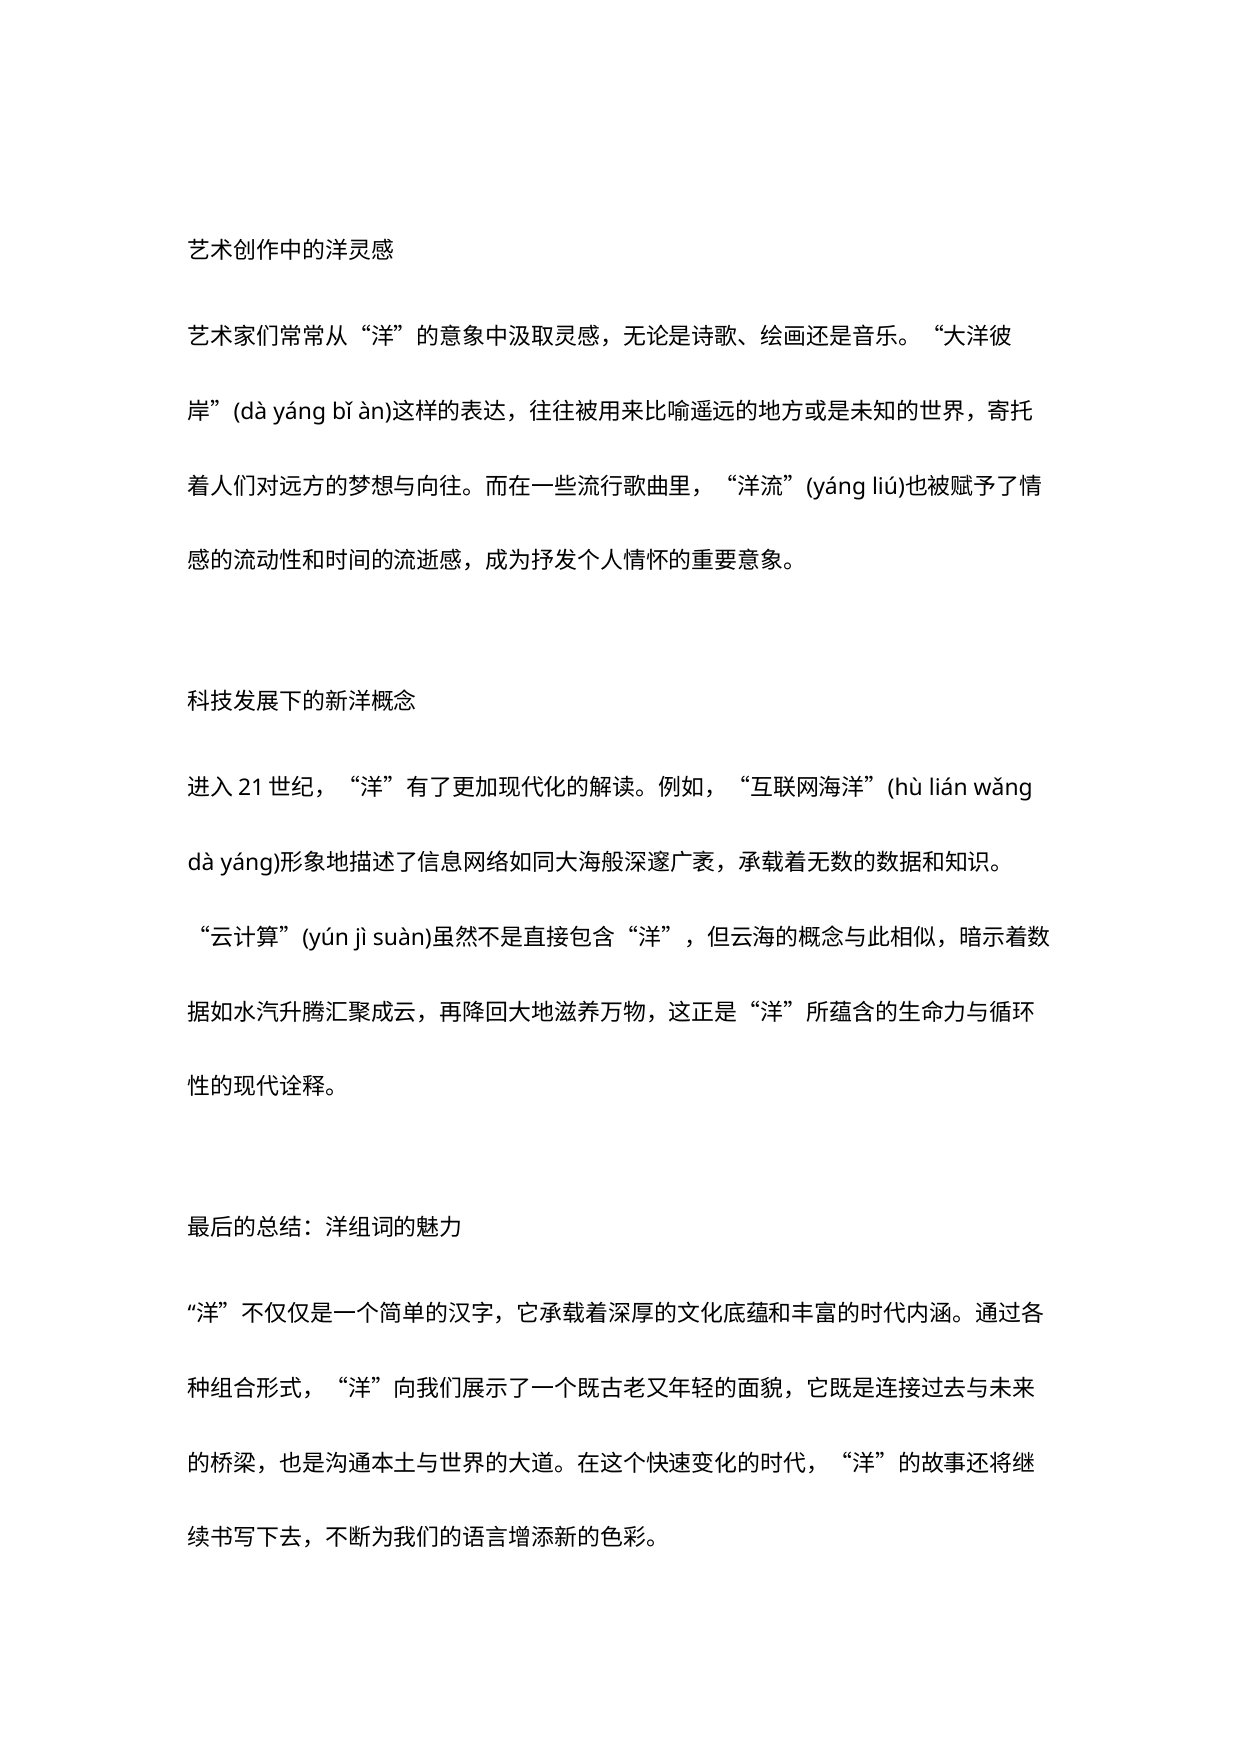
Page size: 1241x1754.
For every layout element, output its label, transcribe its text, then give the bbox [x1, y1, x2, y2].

text 最后的总结：洋组词的魅力 [187, 1193, 1053, 1258]
text 进入21世纪，“洋”有了更加现代化的解读。例如，“互联网海洋”(hù lián wǎng dà yáng)形象地描述了信息网络如同大海般深邃广袤，承载着无数的数据和知识。“云计算”(yún jì suàn)虽然不是直接包含“洋”，但云海的概念与此相似，暗示着数据如水汽升腾汇聚成云，再降回大地滋养万物，这正是“洋”所蕴含的生命力与循环性的现代诠释。 [187, 753, 1053, 1117]
text 艺术家们常常从“洋”的意象中汲取灵感，无论是诗歌、绘画还是音乐。“大洋彼岸”(dà yáng bǐ àn)这样的表达，往往被用来比喻遥远的地方或是未知的世界，寄托着人们对远方的梦想与向往。而在一些流行歌曲里，“洋流”(yáng liú)也被赋予了情感的流动性和时间的流逝感，成为抒发个人情怀的重要意象。 [187, 302, 1053, 591]
text 科技发展下的新洋概念 [187, 667, 1053, 732]
text 艺术创作中的洋灵感 [187, 216, 1053, 281]
text “洋”不仅仅是一个简单的汉字，它承载着深厚的文化底蕴和丰富的时代内涵。通过各种组合形式，“洋”向我们展示了一个既古老又年轻的面貌，它既是连接过去与未来的桥梁，也是沟通本土与世界的大道。在这个快速变化的时代，“洋”的故事还将继续书写下去，不断为我们的语言增添新的色彩。 [187, 1279, 1053, 1568]
